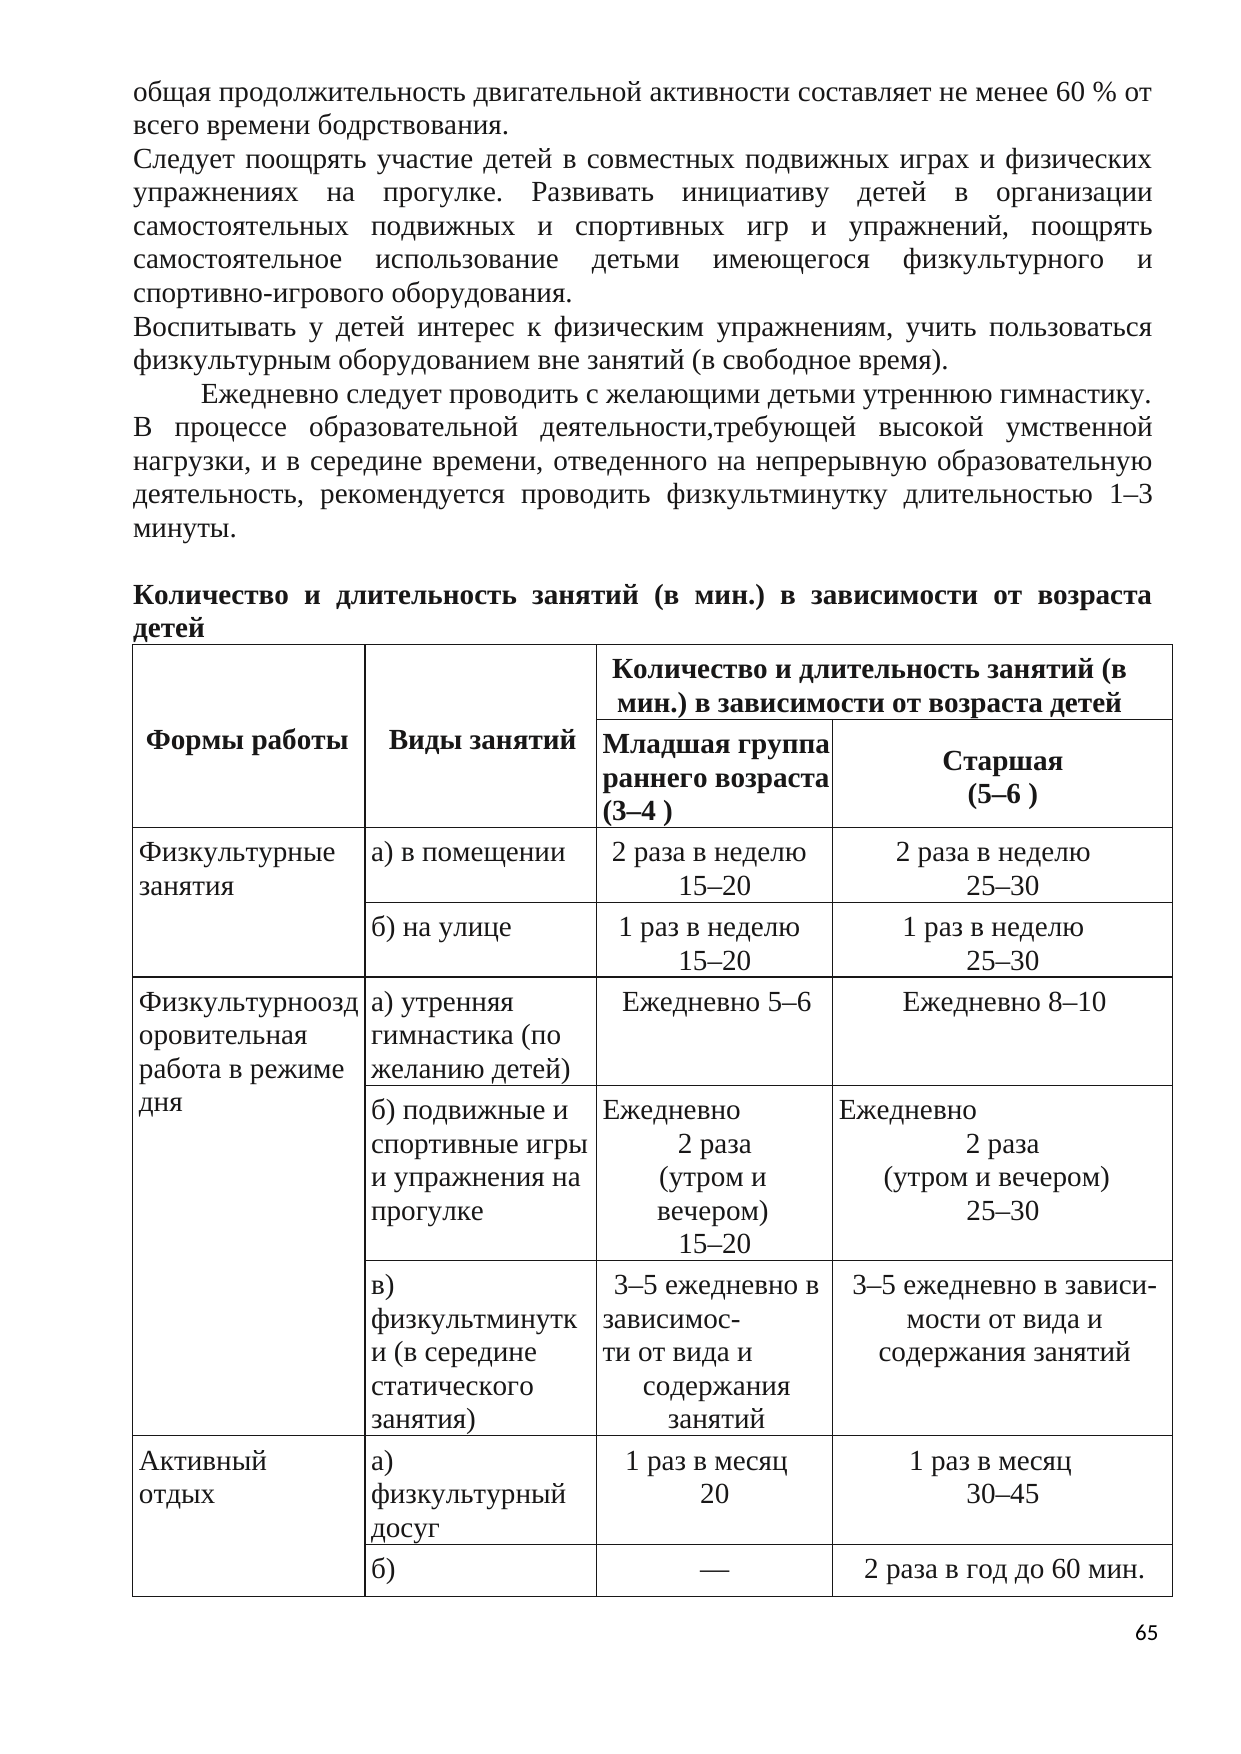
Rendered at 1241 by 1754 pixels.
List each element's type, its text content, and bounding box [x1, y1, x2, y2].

table_cell а) утренняя гимнастика (по желанию детей) [366, 978, 596, 1084]
table_cell Младшая группа раннего возраста (3–4 ) [597, 720, 832, 827]
text Воспитывать у детей интерес к физическим упражнениям, учить пользоваться физкультурным оборудованием вне занятий (в свободное время). [133, 309, 1153, 376]
table_header Формы работы [133, 645, 364, 827]
text В процессе образовательной деятельности,требующей высокой умственной нагрузки, и в середине времени, отведенного на непрерывную образовательную деятельность, рекомендуется проводить физкультминутку длительностью 1–3 минуты. [133, 409, 1153, 543]
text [133, 74, 1153, 141]
table_cell а) физкультурный досуг [366, 1436, 596, 1543]
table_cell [833, 1545, 1172, 1596]
table_cell Ежедневно 2 раза (утром и вечером) 15–20 [597, 1086, 832, 1260]
text Следует поощрять участие детей в совместных подвижных играх и физических упражнениях на прогулке. Развивать инициативу детей в организации самостоятельных подвижных и спортивных игр и упражнений, поощрять самостоятельное использование детьми имеющегося физкультурного и спортивно-игрового оборудования. [133, 141, 1153, 309]
table_cell а) в помещении [366, 828, 596, 902]
table_cell 2 раза в неделю 25–30 [833, 828, 1172, 902]
table_cell Физкультурные занятия [133, 828, 364, 976]
text Ежедневно следует проводить с желающими детьми утреннюю гимнастику. [133, 376, 1152, 409]
table_cell Физкультурнооздоровительная работа в режиме дня [133, 978, 364, 1435]
table_cell б) на улице [366, 903, 596, 976]
table_cell 1 раз в неделю 25–30 [833, 903, 1172, 976]
table_cell б) подвижные и спортивные игры и упражнения на прогулке [366, 1086, 596, 1260]
table_cell Активный отдых [133, 1436, 364, 1596]
table_cell — [597, 1545, 832, 1596]
table_cell Ежедневно 8–10 [833, 978, 1172, 1084]
table_header Количество и длительность занятий (в мин.) в зависимости от возраста детей [597, 645, 1172, 719]
table_cell Ежедневно 2 раза (утром и вечером) 25–30 [833, 1086, 1172, 1260]
table_cell 2 раза в неделю 15–20 [597, 828, 832, 902]
text Количество и длительность занятий (в мин.) в зависимости от возраста детей [133, 577, 1153, 644]
table_cell Старшая (5–6 ) [833, 720, 1172, 827]
table_cell в) физкультминутки (в середине статического занятия) [366, 1261, 596, 1435]
table_cell 3–5 ежедневно в зависимос- ти от вида и содержания занятий [597, 1261, 832, 1435]
table_cell 1 раз в месяц 30–45 [833, 1436, 1172, 1543]
table_cell 3–5 ежедневно в зависи- мости от вида и содержания занятий [833, 1261, 1172, 1435]
table_cell 1 раз в месяц 20 [597, 1436, 832, 1543]
table_cell Ежедневно 5–6 [597, 978, 832, 1084]
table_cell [366, 1545, 596, 1596]
table_header Виды занятий [366, 645, 596, 827]
table_cell 1 раз в неделю 15–20 [597, 903, 832, 976]
